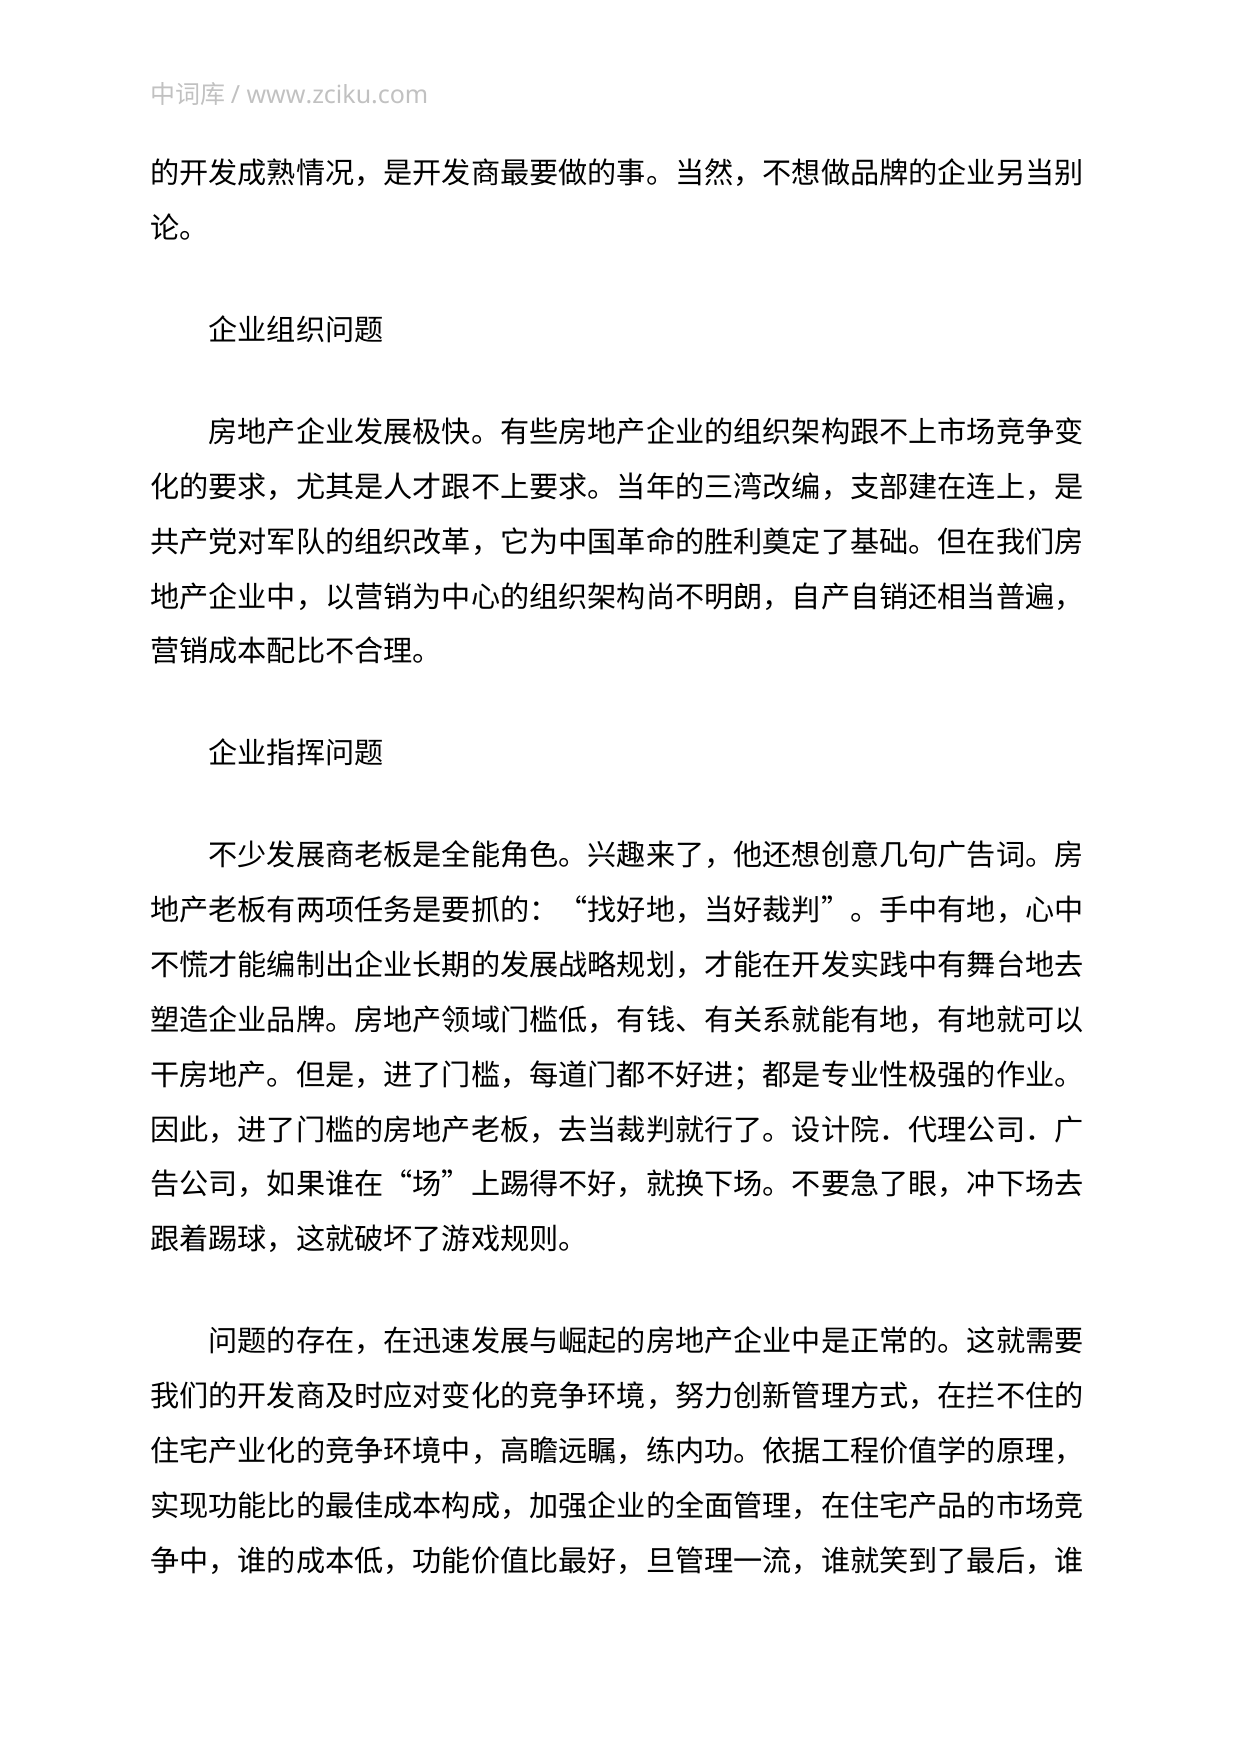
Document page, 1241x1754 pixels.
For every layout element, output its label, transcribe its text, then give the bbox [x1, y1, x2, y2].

text 企业组织问题 [150, 307, 1090, 349]
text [150, 1318, 1090, 1579]
text 不少发展商老板是全能角色。兴趣来了，他还想创意几句广告词。房地产老板有两项任务是要抓的：“找好地，当好裁判”。手中有地，心中不慌才能编制出企业长期的发展战略规划，才能在开发实践中有舞台地去塑造企业品牌。房地产领域门槛低，有钱、有关系就能有地，有地就可以干房地产。但是，进了门槛，每道门都不好进；都是专业性极强的作业。因此，进了门槛的房地产老板，去当裁判就行了。设计院．代理公司．广告公司，如果谁在“场”上踢得不好，就换下场。不要急了眼，冲下场去跟着踢球，这就破坏了游戏规则。 [150, 832, 1090, 1258]
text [150, 150, 1090, 247]
text 房地产企业发展极快。有些房地产企业的组织架构跟不上市场竞争变化的要求，尤其是人才跟不上要求。当年的三湾改编，支部建在连上，是共产党对军队的组织改革，它为中国革命的胜利奠定了基础。但在我们房地产企业中，以营销为中心的组织架构尚不明朗，自产自销还相当普遍，营销成本配比不合理。 [150, 408, 1090, 670]
text 企业指挥问题 [150, 730, 1090, 772]
